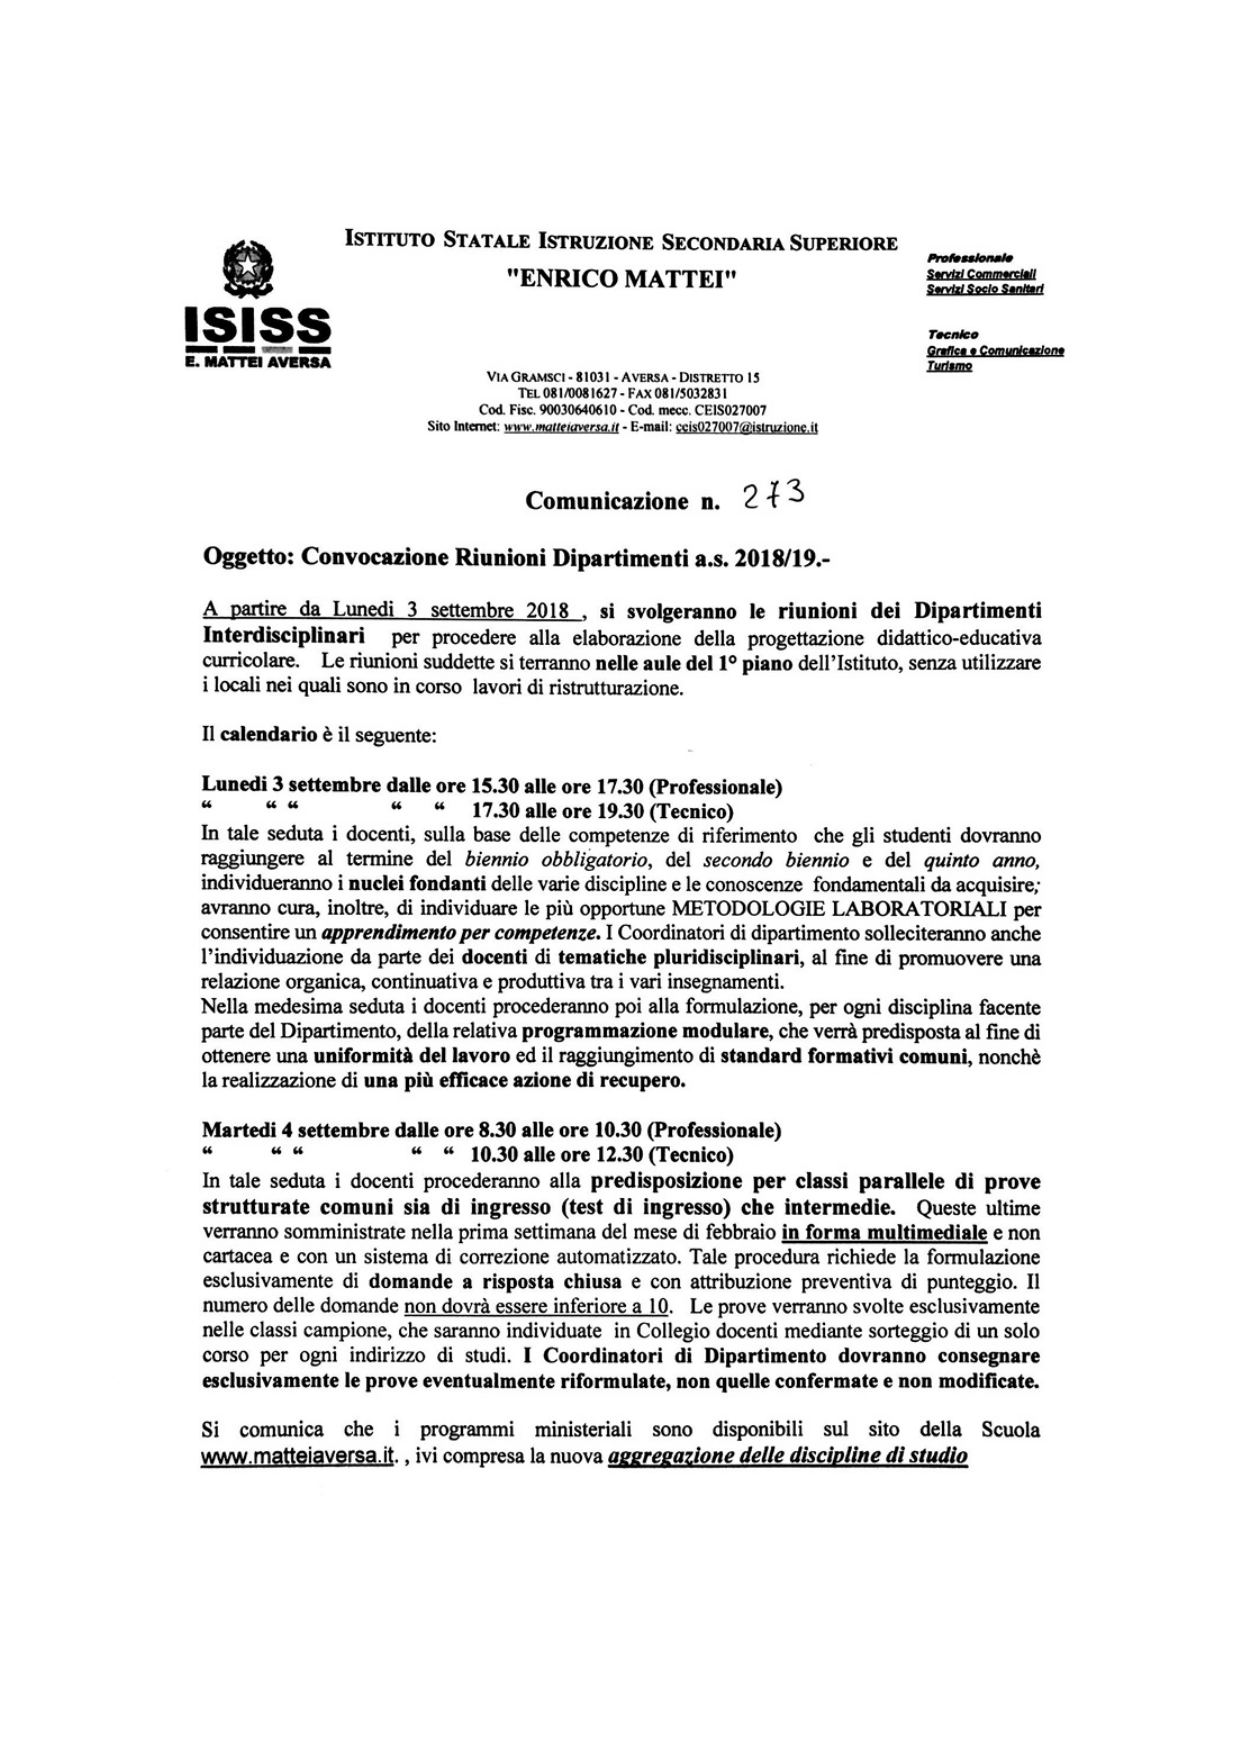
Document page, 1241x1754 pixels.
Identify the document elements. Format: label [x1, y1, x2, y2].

picture [118, 147, 1123, 1586]
